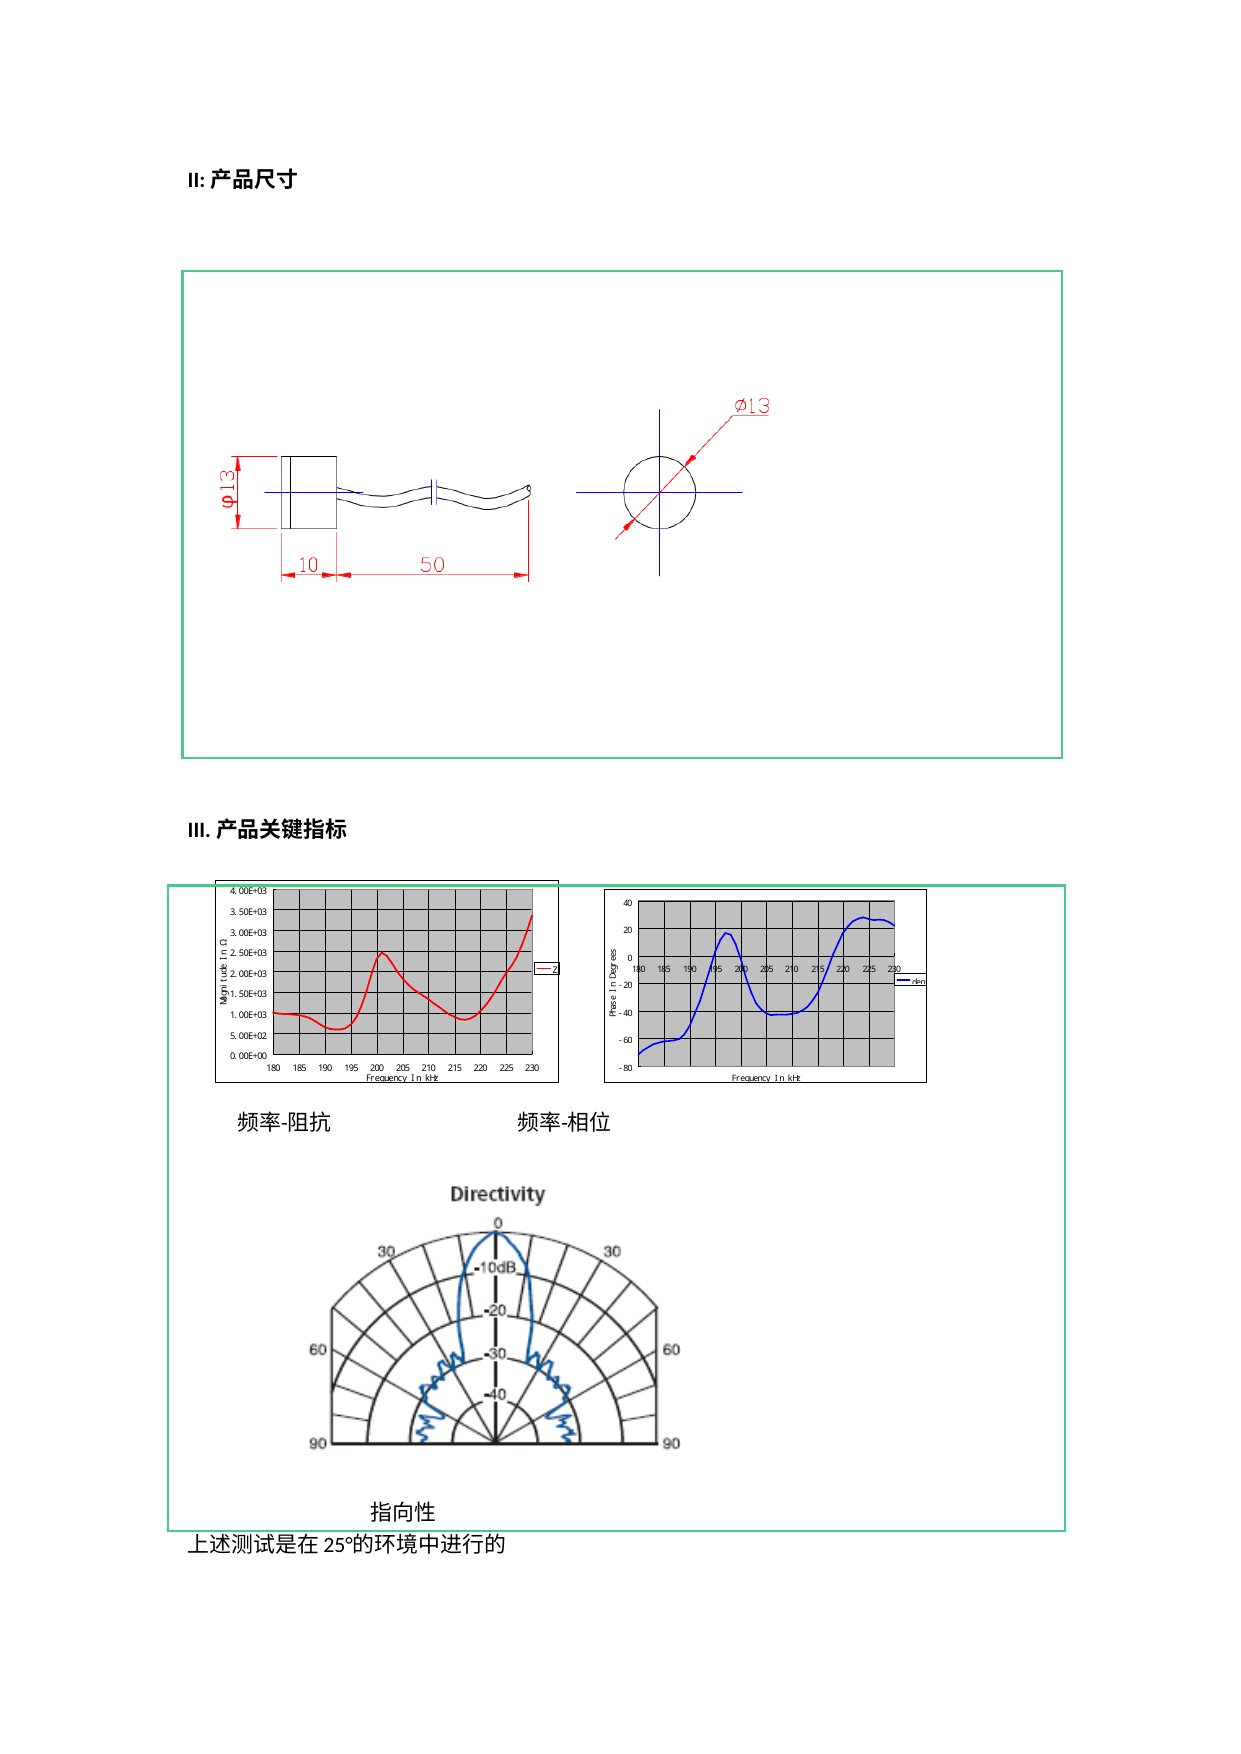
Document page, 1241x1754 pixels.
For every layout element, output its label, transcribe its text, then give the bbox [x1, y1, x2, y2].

text 上述测试是在25°的环境中进行的 [187, 1532, 1053, 1559]
text III. 产品关键指标 [187, 812, 1053, 844]
text II: 产品尺寸 [187, 162, 1053, 194]
text 频率-阻抗 频率-相位 [187, 1104, 1053, 1137]
text 指向性 [187, 1494, 1053, 1527]
